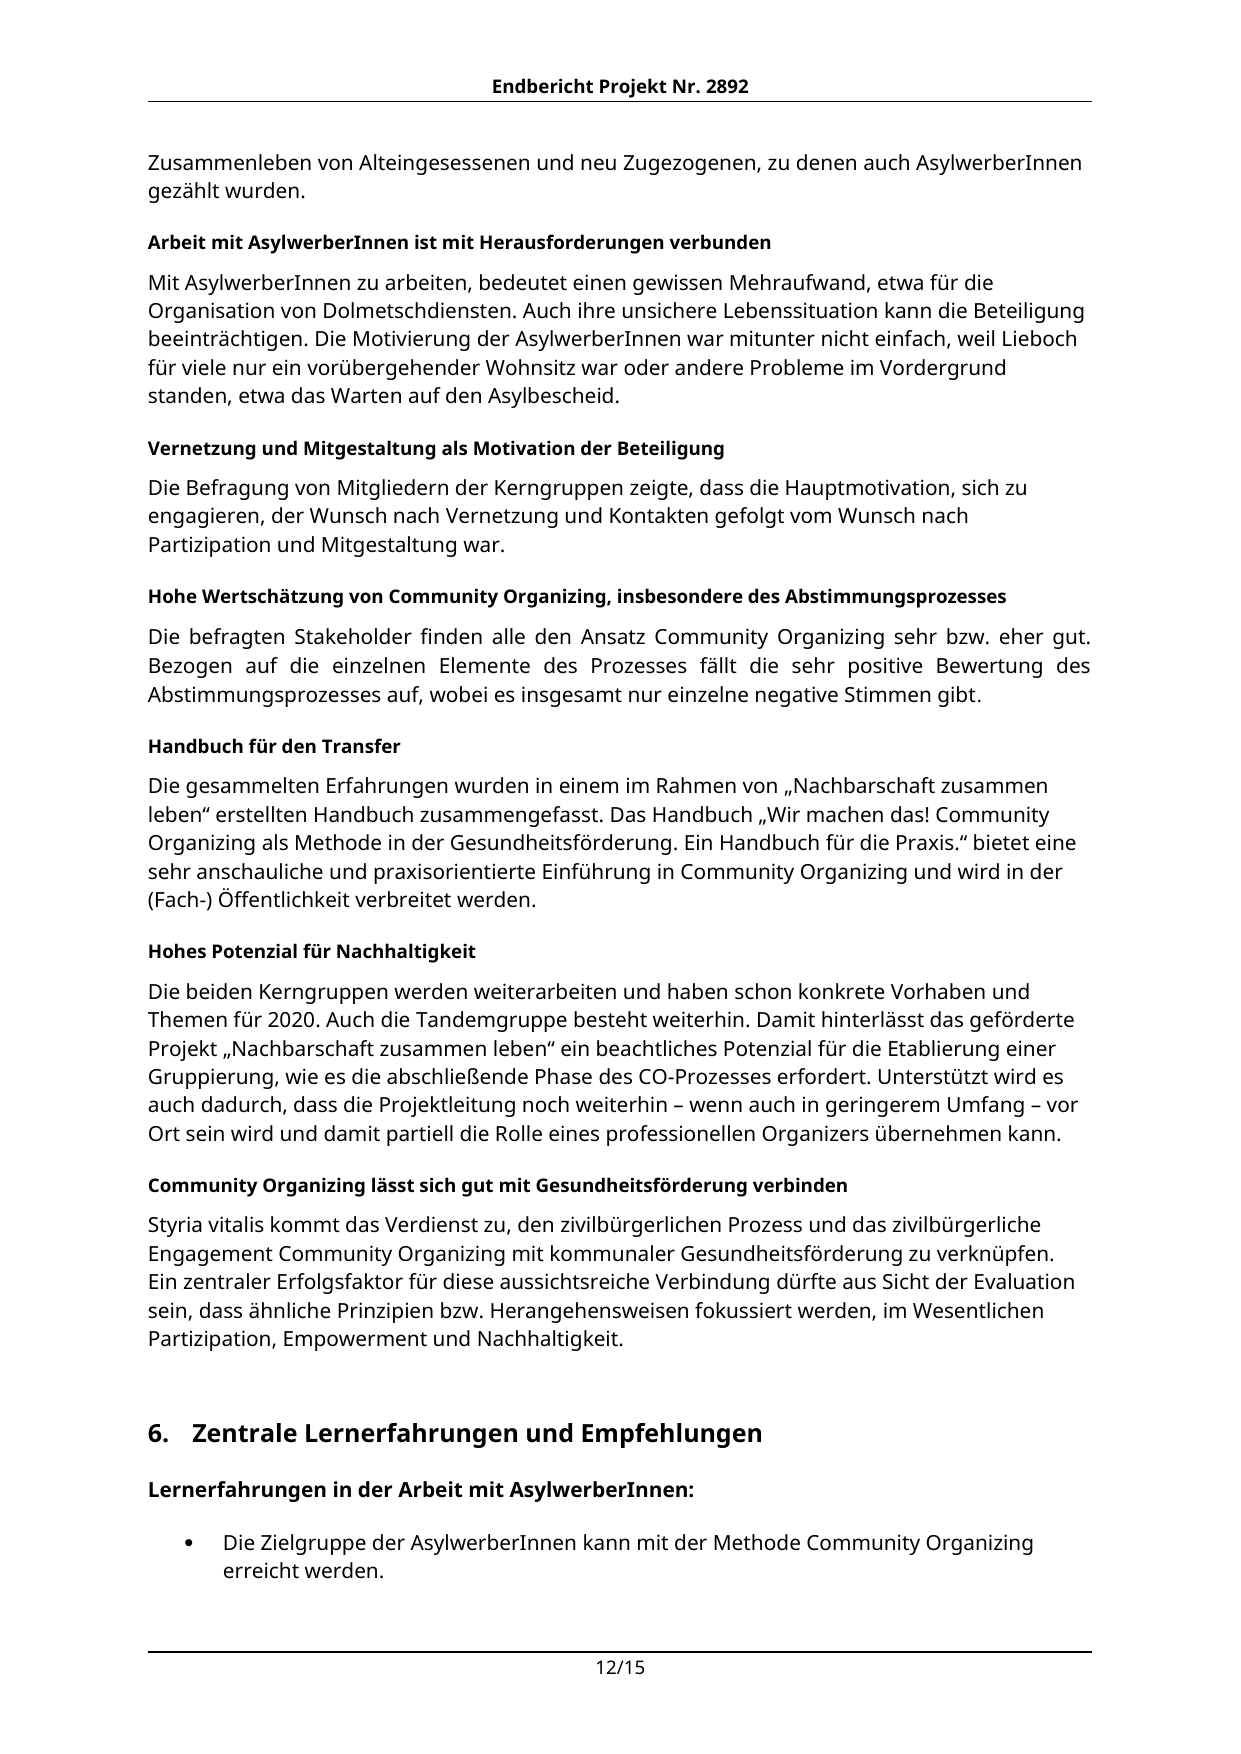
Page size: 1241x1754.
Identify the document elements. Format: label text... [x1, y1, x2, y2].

text Vernetzung und Mitgestaltung als Motivation der Beteiligung [148, 435, 1092, 460]
text Die Befragung von Mitgliedern der Kerngruppen zeigte, dass die Hauptmotivation, sich zu engagieren, der Wunsch nach Vernetzung und Kontakten gefolgt vom Wunsch nach Partizipation und Mitgestaltung war. [148, 473, 1092, 558]
text Styria vitalis kommt das Verdienst zu, den zivilbürgerlichen Prozess und das zivilbürgerliche Engagement Community Organizing mit kommunaler Gesundheitsförderung zu verknüpfen. [148, 1211, 1092, 1267]
text Lernerfahrungen in der Arbeit mit AsylwerberInnen: [148, 1475, 1092, 1503]
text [148, 148, 1092, 204]
text Ein zentraler Erfolgsfaktor für diese aussichtsreiche Verbindung dürfte aus Sicht der Evaluation sein, dass ähnliche Prinzipien bzw. Herangehensweisen fokussiert werden, im Wesentlichen Partizipation, Empowerment und Nachhaltigkeit. [148, 1267, 1092, 1353]
text Die beiden Kerngruppen werden weiterarbeiten und haben schon konkrete Vorhaben und Themen für 2020. Auch die Tandemgruppe besteht weiterhin. Damit hinterlässt das geförderte Projekt „Nachbarschaft zusammen leben“ ein beachtliches Potenzial für die Etablierung einer Gruppierung, wie es die abschließende Phase des CO-Prozesses erfordert. Unterstützt wird es auch dadurch, dass die Projektleitung noch weiterhin – wenn auch in geringerem Umfang – vor Ort sein wird und damit partiell die Rolle eines professionellen Organizers übernehmen kann. [148, 977, 1092, 1147]
text Arbeit mit AsylwerberInnen ist mit Herausforderungen verbunden [148, 229, 1092, 255]
text Hohe Wertschätzung von Community Organizing, insbesondere des Abstimmungsprozesses [148, 583, 1092, 609]
text Community Organizing lässt sich gut mit Gesundheitsförderung verbinden [148, 1172, 1092, 1198]
text Hohes Potenzial für Nachhaltigkeit [148, 939, 1092, 964]
subtitle Zentrale Lernerfahrungen und Empfehlungen [148, 1416, 1092, 1450]
text Handbuch für den Transfer [148, 734, 1092, 759]
text Mit AsylwerberInnen zu arbeiten, bedeutet einen gewissen Mehraufwand, etwa für die Organisation von Dolmetschdiensten. Auch ihre unsichere Lebenssituation kann die Beteiligung beeinträchtigen. Die Motivierung der AsylwerberInnen war mitunter nicht einfach, weil Lieboch für viele nur ein vorübergehender Wohnsitz war oder andere Probleme im Vordergrund standen, etwa das Warten auf den Asylbescheid. [148, 268, 1092, 410]
text Die gesammelten Erfahrungen wurden in einem im Rahmen von „Nachbarschaft zusammen leben“ erstellten Handbuch zusammengefasst. Das Handbuch „Wir machen das! Community Organizing als Methode in der Gesundheitsförderung. Ein Handbuch für die Praxis.“ bietet eine sehr anschauliche und praxisorientierte Einführung in Community Organizing und wird in der (Fach-) Öffentlichkeit verbreitet werden. [148, 772, 1092, 914]
text Die befragten Stakeholder finden alle den Ansatz Community Organizing sehr bzw. eher gut. Bezogen auf die einzelnen Elemente des Prozesses fällt die sehr positive Bewertung des Abstimmungsprozesses auf, wobei es insgesamt nur einzelne negative Stimmen gibt. [148, 621, 1092, 709]
list Die Zielgruppe der AsylwerberInnen kann mit der Methode Community Organizing erreicht werden. [185, 1528, 1092, 1585]
